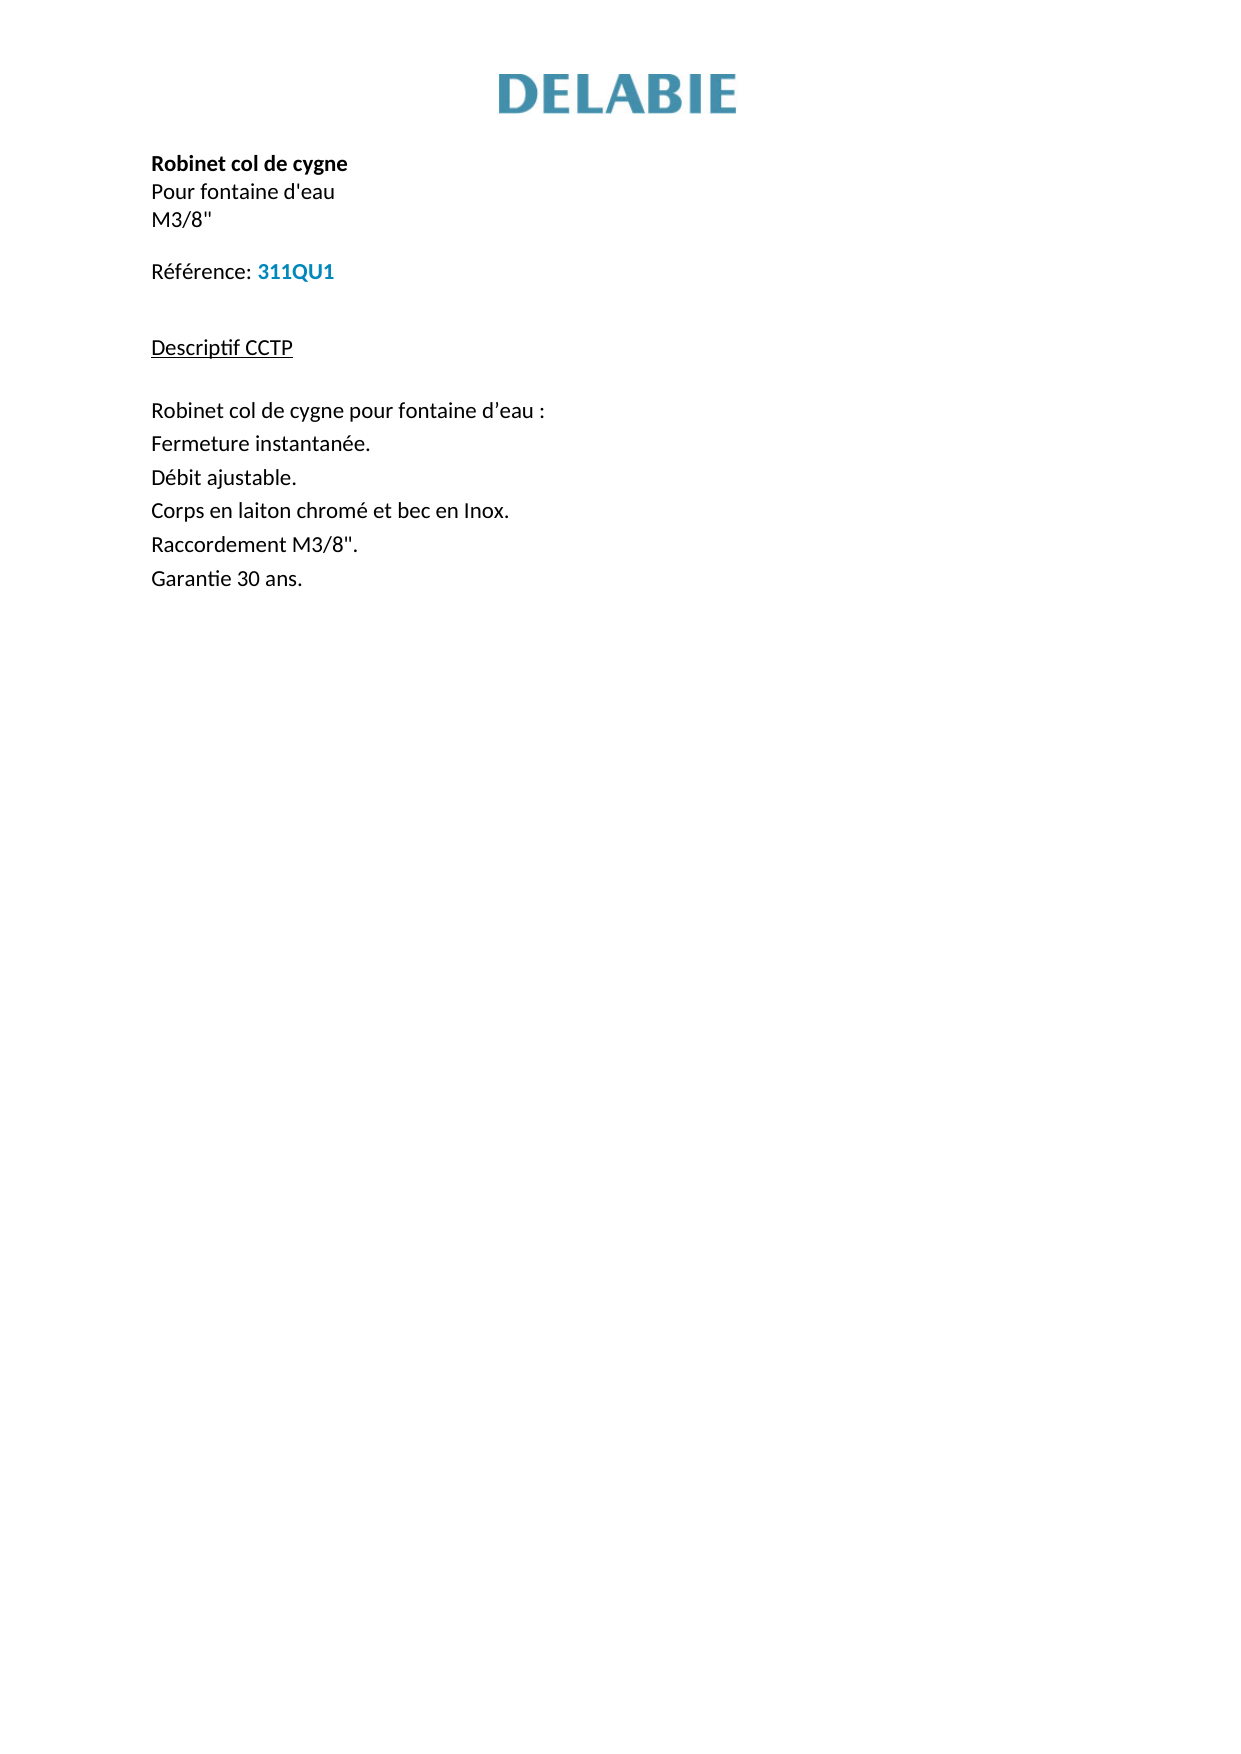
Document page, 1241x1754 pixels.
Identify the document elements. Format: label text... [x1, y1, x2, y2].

text Corps en laiton chromé et bec en Inox. [151, 497, 1084, 525]
text M3/8" [151, 205, 1084, 233]
text Descriptif CCTP [151, 333, 1084, 361]
text Fermeture instantanée. [151, 429, 1084, 458]
text Garantie 30 ans. [151, 564, 1084, 592]
text Référence: 311QU1 [151, 257, 1084, 285]
text Débit ajustable. [151, 463, 1084, 491]
text Raccordement M3/8". [151, 530, 1084, 558]
text Pour fontaine d'eau [151, 177, 1084, 205]
text Robinet col de cygne [151, 149, 1084, 177]
text Robinet col de cygne pour fontaine d’eau : [151, 396, 1084, 424]
picture [497, 74, 738, 114]
